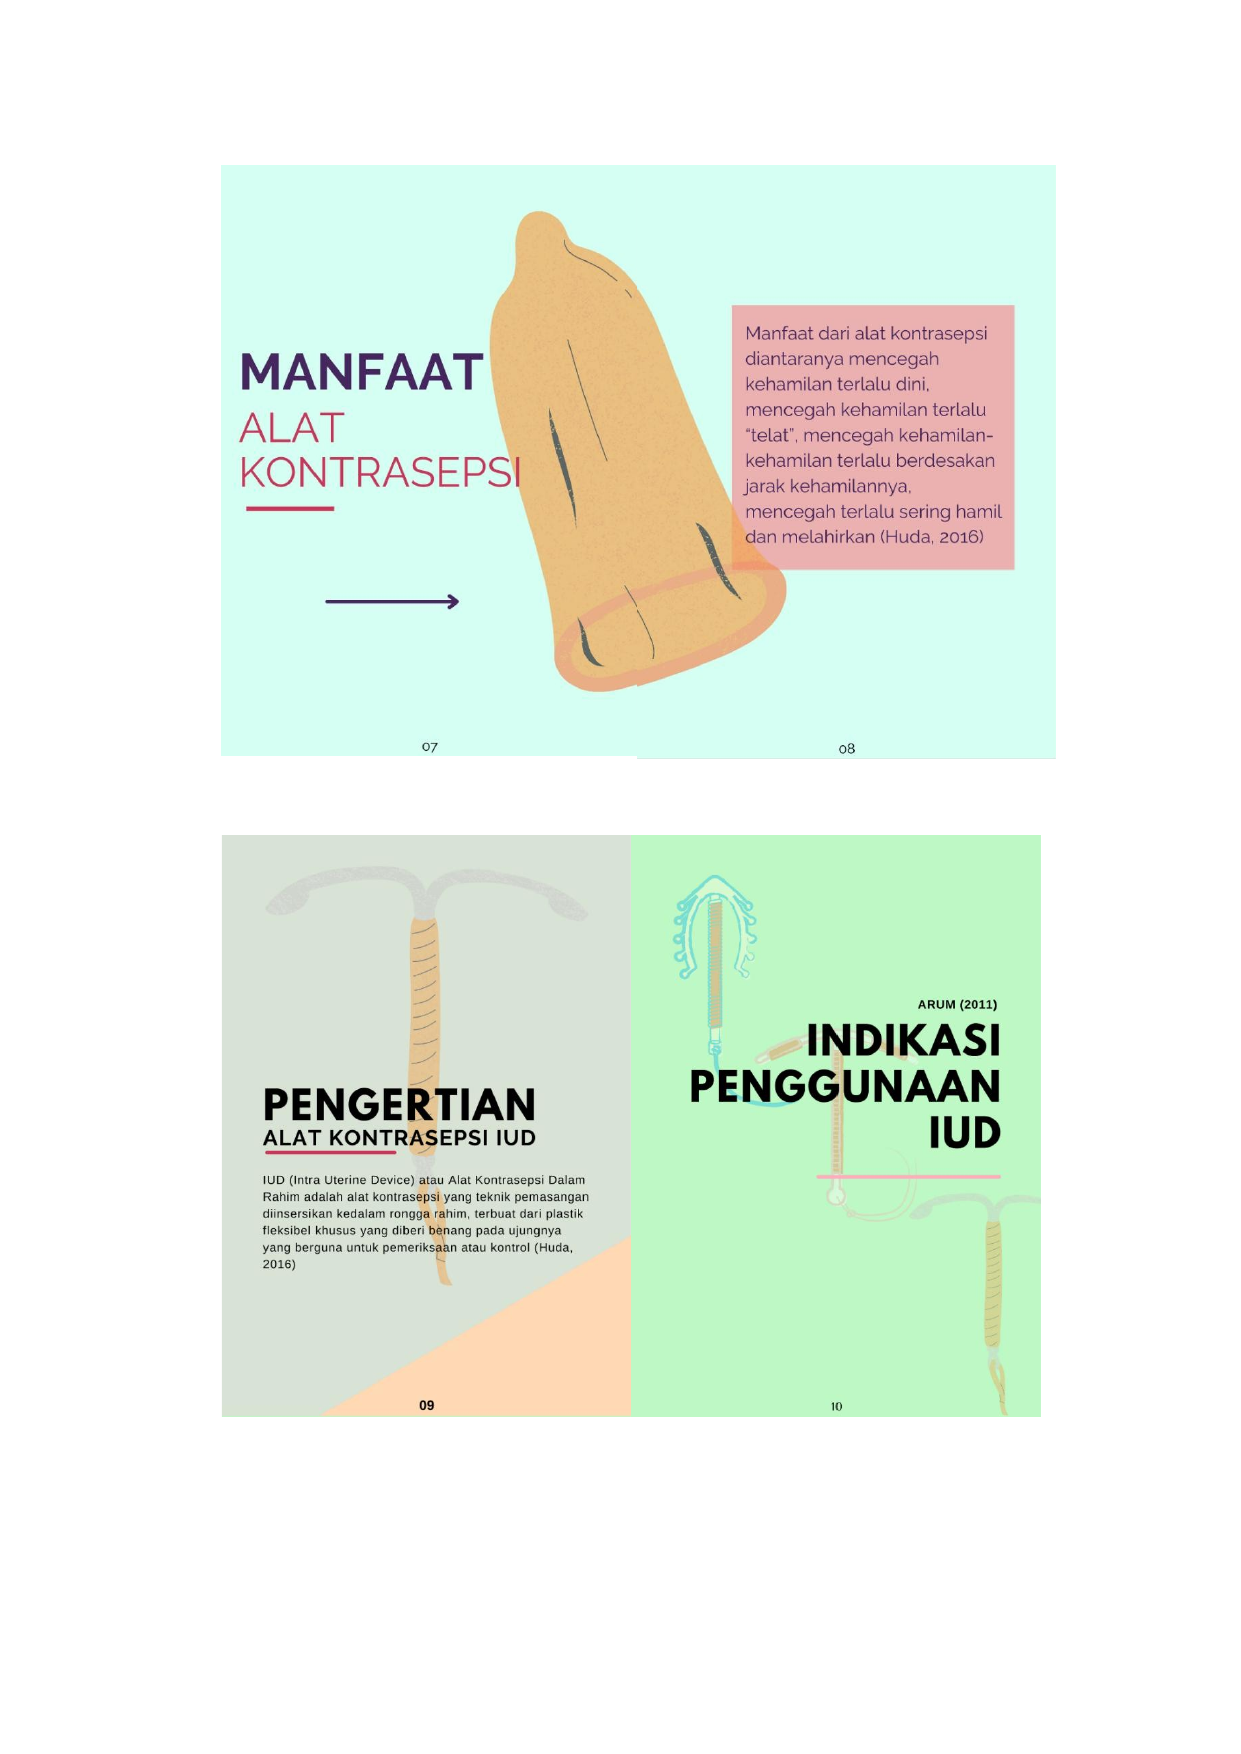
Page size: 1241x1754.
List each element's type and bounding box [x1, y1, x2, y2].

picture [221, 835, 1041, 1417]
picture [221, 165, 1056, 759]
